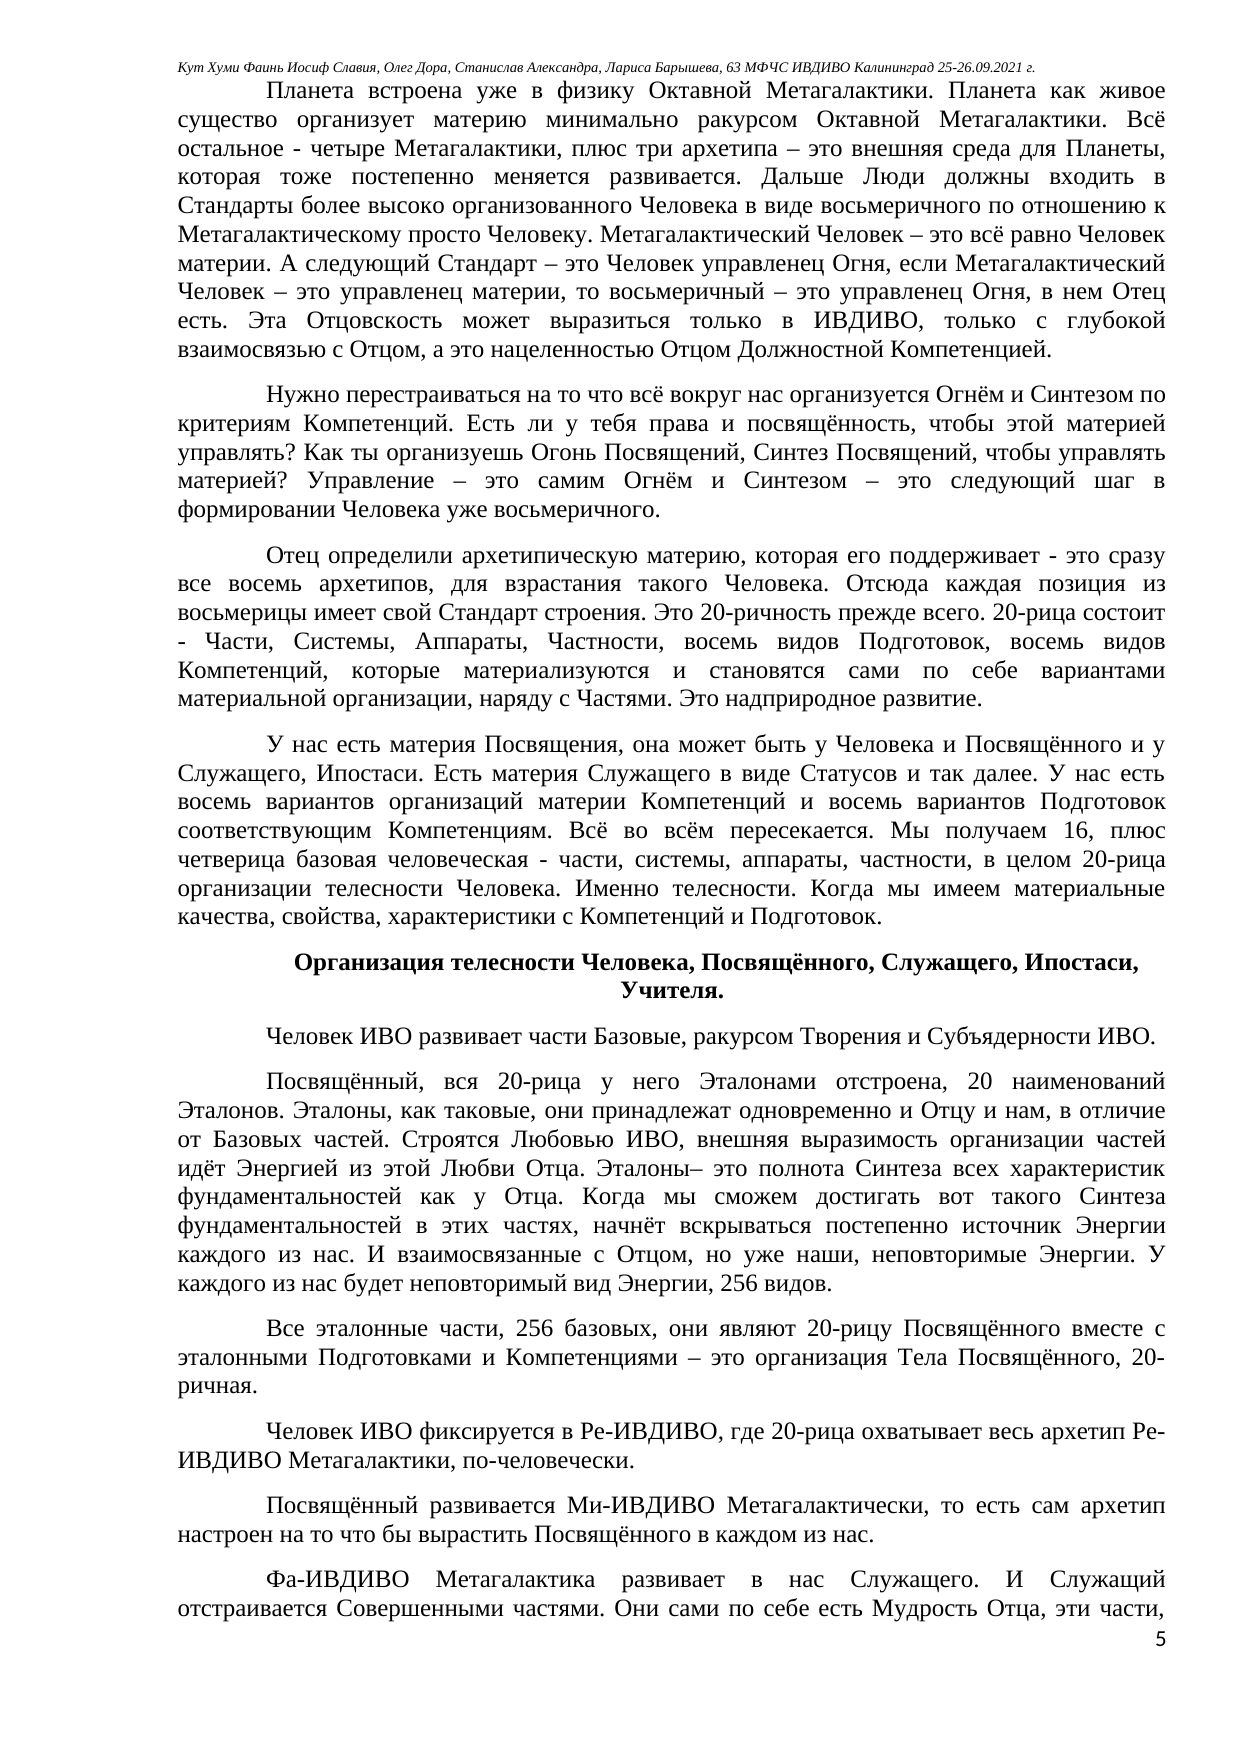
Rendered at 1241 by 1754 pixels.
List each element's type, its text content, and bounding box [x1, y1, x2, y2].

text Посвящённый развивается Ми-ИВДИВО Метагалактически, то есть сам архетип настроен на то что бы вырастить Посвящённого в каждом из нас. [177, 1490, 1167, 1548]
text Все эталонные части, 256 базовых, они являют 20-рицу Посвящённого вместе с эталонными Подготовками и Компетенциями – это организация Тела Посвящённого, 20-ричная. [177, 1313, 1167, 1399]
text Организация телесности Человека, Посвящённого, Служащего, Ипостаси, Учителя. [177, 947, 1167, 1004]
text Человек ИВО развивает части Базовые, ракурсом Творения и Субъядерности ИВО. [177, 1021, 1167, 1050]
text У нас есть материя Посвящения, она может быть у Человека и Посвящённого и у Служащего, Ипостаси. Есть материя Служащего в виде Статусов и так далее. У нас есть восемь вариантов организаций материи Компетенций и восемь вариантов Подготовок соответствующим Компетенциям. Всё во всём пересекается. Мы получаем 16, плюс четверица базовая человеческая - части, системы, аппараты, частности, в целом 20-рица организации телесности Человека. Именно телесности. Когда мы имеем материальные качества, свойства, характеристики с Компетенций и Подготовок. [177, 729, 1167, 930]
text Отец определили архетипическую материю, которая его поддерживает - это сразу все восемь архетипов, для взрастания такого Человека. Отсюда каждая позиция из восьмерицы имеет свой Стандарт строения. Это 20-ричность прежде всего. 20-рица состоит - Части, Системы, Аппараты, Частности, восемь видов Подготовок, восемь видов Компетенций, которые материализуются и становятся сами по себе вариантами материальной организации, наряду с Частями. Это надприродное развитие. [177, 540, 1167, 712]
text Человек ИВО фиксируется в Ре-ИВДИВО, где 20-рица охватывает весь архетип Ре-ИВДИВО Метагалактики, по-человечески. [177, 1416, 1167, 1473]
text Посвящённый, вся 20-рица у него Эталонами отстроена, 20 наименований Эталонов. Эталоны, как таковые, они принадлежат одновременно и Отцу и нам, в отличие от Базовых частей. Строятся Любовью ИВО, внешняя выразимость организации частей идёт Энергией из этой Любви Отца. Эталоны– это полнота Синтеза всех характеристик фундаментальностей как у Отца. Когда мы сможем достигать вот такого Синтеза фундаментальностей в этих частях, начнёт вскрываться постепенно источник Энергии каждого из нас. И взаимосвязанные с Отцом, но уже наши, неповторимые Энергии. У каждого из нас будет неповторимый вид Энергии, 256 видов. [177, 1066, 1167, 1296]
text Нужно перестраиваться на то что всё вокруг нас организуется Огнём и Синтезом по критериям Компетенций. Есть ли у тебя права и посвящённость, чтобы этой материей управлять? Как ты организуешь Огонь Посвящений, Синтез Посвящений, чтобы управлять материей? Управление – это самим Огнём и Синтезом – это следующий шаг в формировании Человека уже восьмеричного. [177, 379, 1167, 523]
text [177, 1564, 1167, 1622]
text Планета встроена уже в физику Октавной Метагалактики. Планета как живое существо организует материю минимально ракурсом Октавной Метагалактики. Всё остальное - четыре Метагалактики, плюс три архетипа – это внешняя среда для Планеты, которая тоже постепенно меняется развивается. Дальше Люди должны входить в Стандарты более высоко организованного Человека в виде восьмеричного по отношению к Метагалактическому просто Человеку. Метагалактический Человек – это всё равно Человек материи. А следующий Стандарт – это Человек управленец Огня, если Метагалактический Человек – это управленец материи, то восьмеричный – это управленец Огня, в нем Отец есть. Эта Отцовскость может выразиться только в ИВДИВО, только с глубокой взаимосвязью с Отцом, а это нацеленностью Отцом Должностной Компетенцией. [177, 75, 1167, 363]
